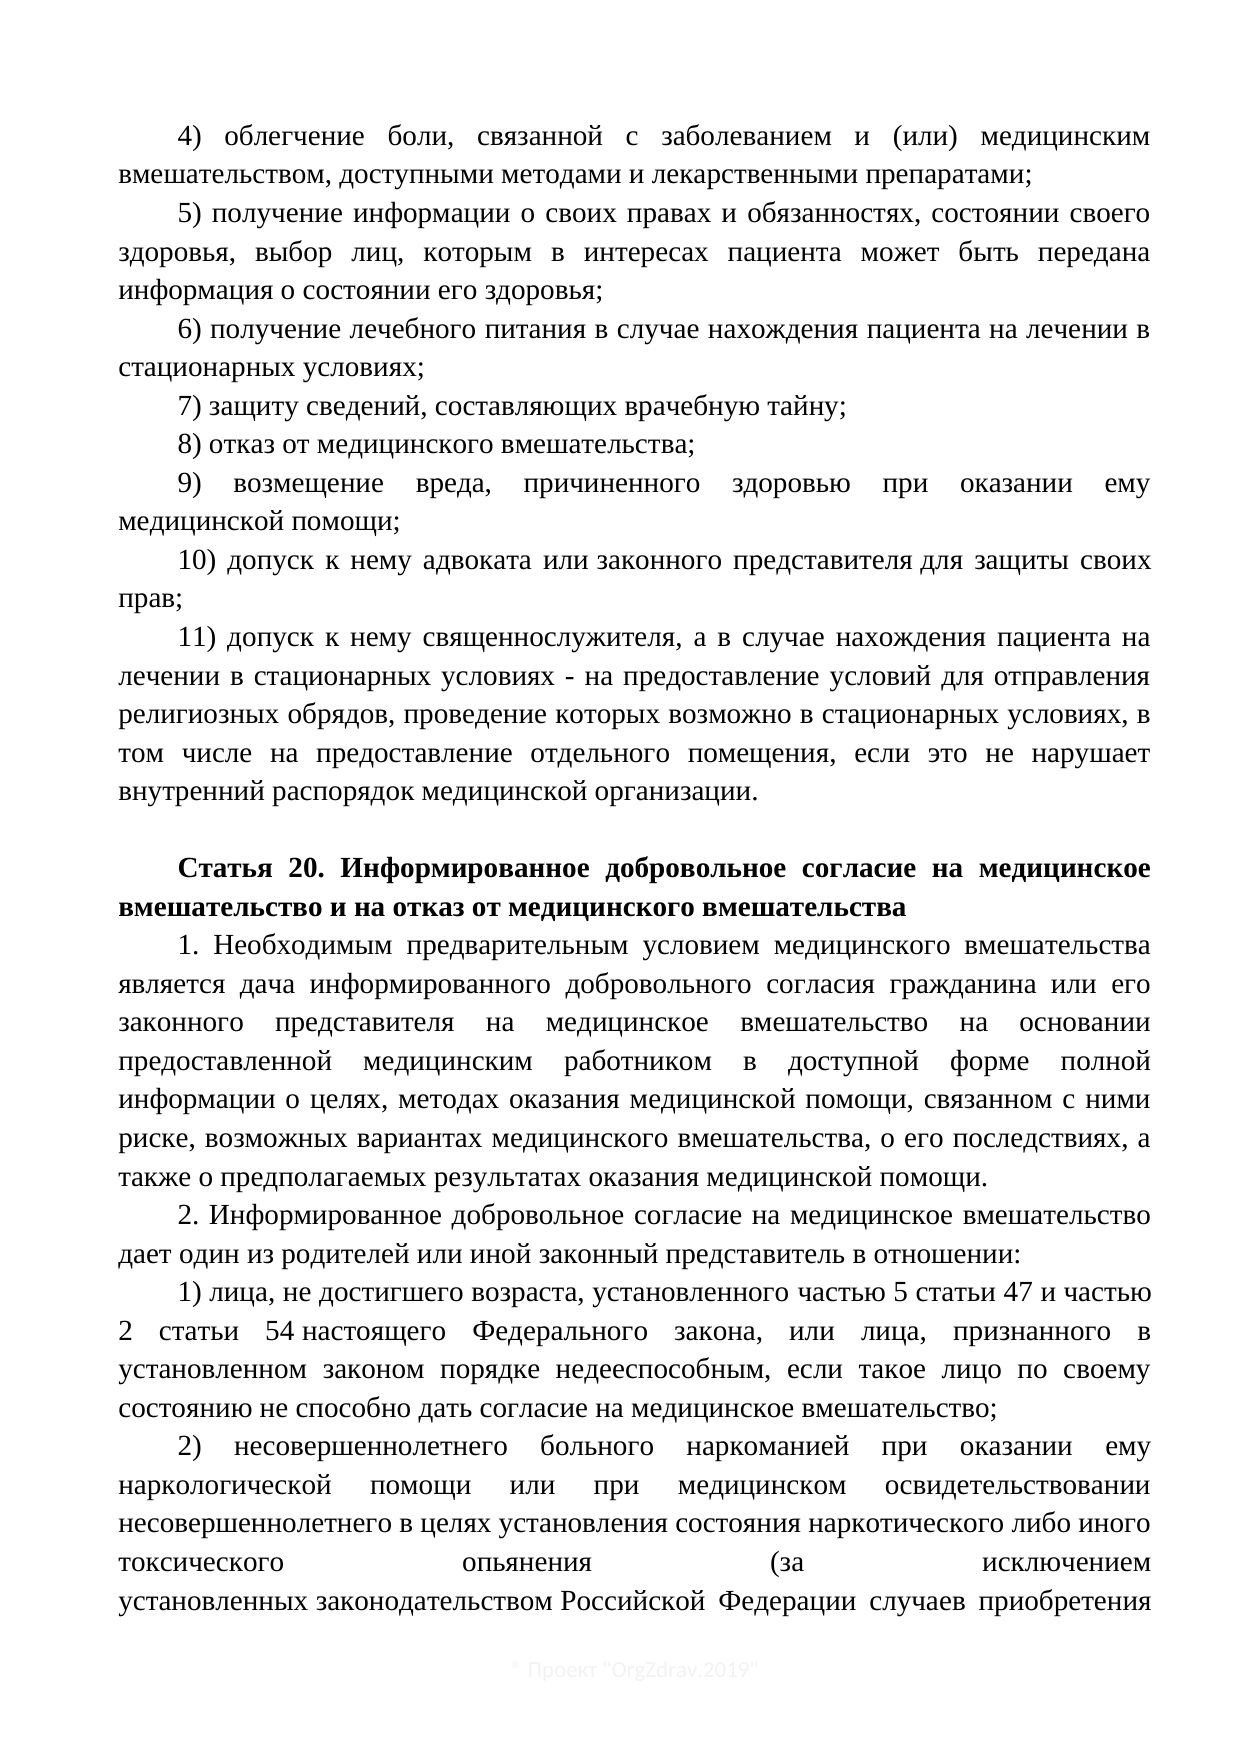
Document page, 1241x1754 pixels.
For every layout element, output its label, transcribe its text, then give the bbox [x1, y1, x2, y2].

text 1. Необходимым предварительным условием медицинского вмешательства является дача информированного добровольного согласия гражданина или его законного представителя на медицинское вмешательство на основании предоставленной медицинским работником в доступной форме полной информации о целях, методах оказания медицинской помощи, связанном с ними риске, возможных вариантах медицинского вмешательства, о его последствиях, а также о предполагаемых результатах оказания медицинской помощи. [118, 927, 1152, 1192]
text 7) защиту сведений, составляющих врачебную тайну; [118, 388, 1152, 421]
text 11) допуск к нему священнослужителя, а в случае нахождения пациента на лечении в стационарных условиях - на предоставление условий для отправления религиозных обрядов, проведение которых возможно в стационарных условиях, в том числе на предоставление отдельного помещения, если это не нарушает внутренний распорядок медицинской организации. [118, 619, 1152, 807]
text 2. Информированное добровольное согласие на медицинское вмешательство дает один из родителей или иной законный представитель в отношении: [118, 1197, 1152, 1269]
text 4) облегчение боли, связанной с заболеванием и (или) медицинским вмешательством, доступными методами и лекарственными препаратами; [118, 118, 1152, 190]
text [118, 1428, 1152, 1616]
text 6) получение лечебного питания в случае нахождения пациента на лечении в стационарных условиях; [118, 311, 1152, 383]
text 5) получение информации о своих правах и обязанностях, состоянии своего здоровья, выбор лиц, которым в интересах пациента может быть передана информация о состоянии его здоровья; [118, 195, 1152, 306]
text Статья 20. Информированное добровольное согласие на медицинское вмешательство и на отказ от медицинского вмешательства [118, 850, 1152, 922]
text 9) возмещение вреда, причиненного здоровью при оказании ему медицинской помощи; [118, 465, 1152, 537]
text 10) допуск к нему адвоката или законного представителя для защиты своих прав; [118, 542, 1152, 614]
text 1) лица, не достигшего возраста, установленного частью 5 статьи 47 и частью 2 статьи 54 настоящего Федерального закона, или лица, признанного в установленном законом порядке недееспособным, если такое лицо по своему состоянию не способно дать согласие на медицинское вмешательство; [118, 1274, 1152, 1423]
text 8) отказ от медицинского вмешательства; [118, 426, 1152, 460]
